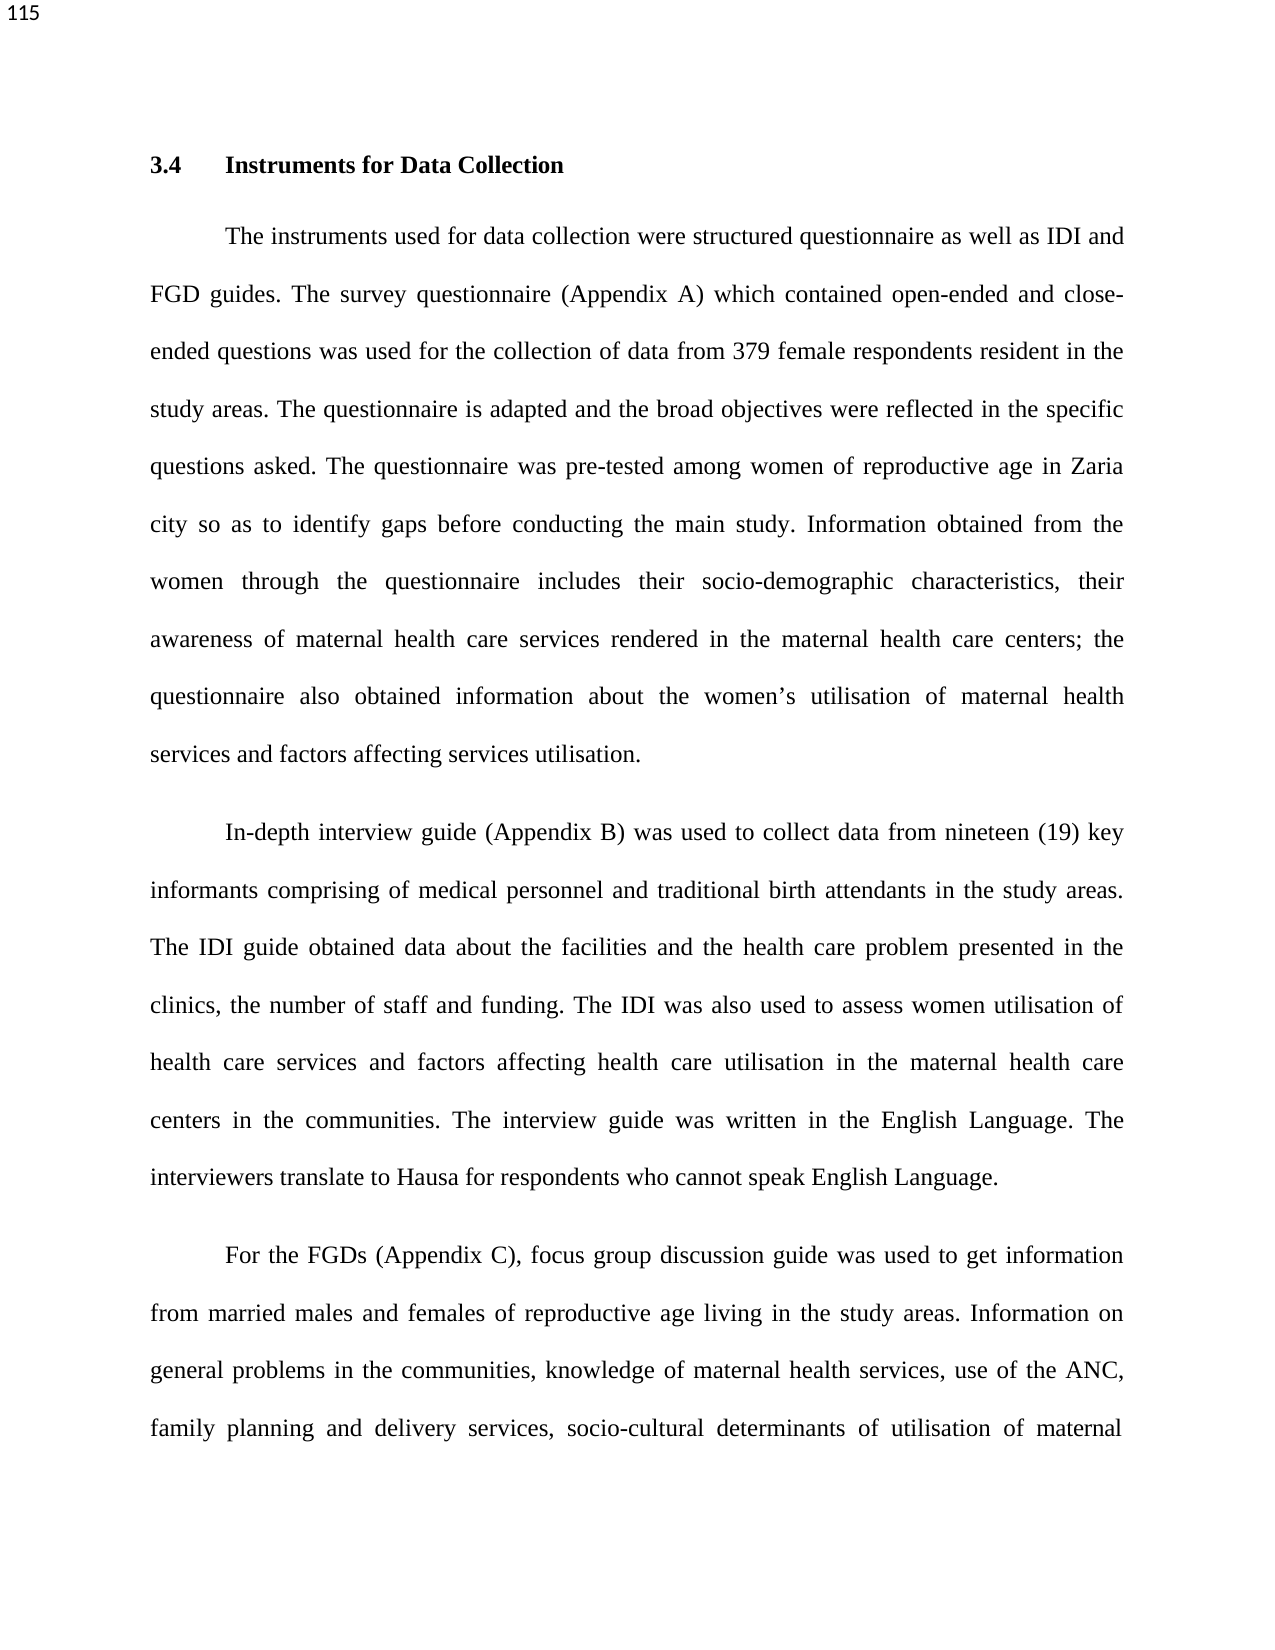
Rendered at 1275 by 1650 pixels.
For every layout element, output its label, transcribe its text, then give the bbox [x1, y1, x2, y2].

text For the FGDs (Appendix C), focus group discussion guide was used to get information from married males and females of reproductive age living in the study areas. Information on general problems in the communities, knowledge of maternal health services, use of the ANC, family planning and delivery services, socio-cultural determinants of utilisation of maternal [150, 1241, 1125, 1442]
text In-depth interview guide (Appendix B) was used to collect data from nineteen (19) key informants comprising of medical personnel and traditional birth attendants in the study areas. The IDI guide obtained data about the facilities and the health care problem presented in the clinics, the number of staff and funding. The IDI was also used to assess women utilisation of health care services and factors affecting health care utilisation in the maternal health care centers in the communities. The interview guide was written in the English Language. The interviewers translate to Hausa for respondents who cannot speak English Language. [150, 817, 1125, 1191]
subtitle Instruments for Data Collection [150, 150, 1200, 179]
text The instruments used for data collection were structured questionnaire as well as IDI and FGD guides. The survey questionnaire (Appendix A) which contained open-ended and close- ended questions was used for the collection of data from 379 female respondents resident in the study areas. The questionnaire is adapted and the broad objectives were reflected in the specific questions asked. The questionnaire was pre-tested among women of reproductive age in Zaria city so as to identify gaps before conducting the main study. Information obtained from the women through the questionnaire includes their socio-demographic characteristics, their awareness of maternal health care services rendered in the maternal health care centers; the questionnaire also obtained information about the women’s utilisation of maternal health services and factors affecting services utilisation. [150, 221, 1125, 768]
